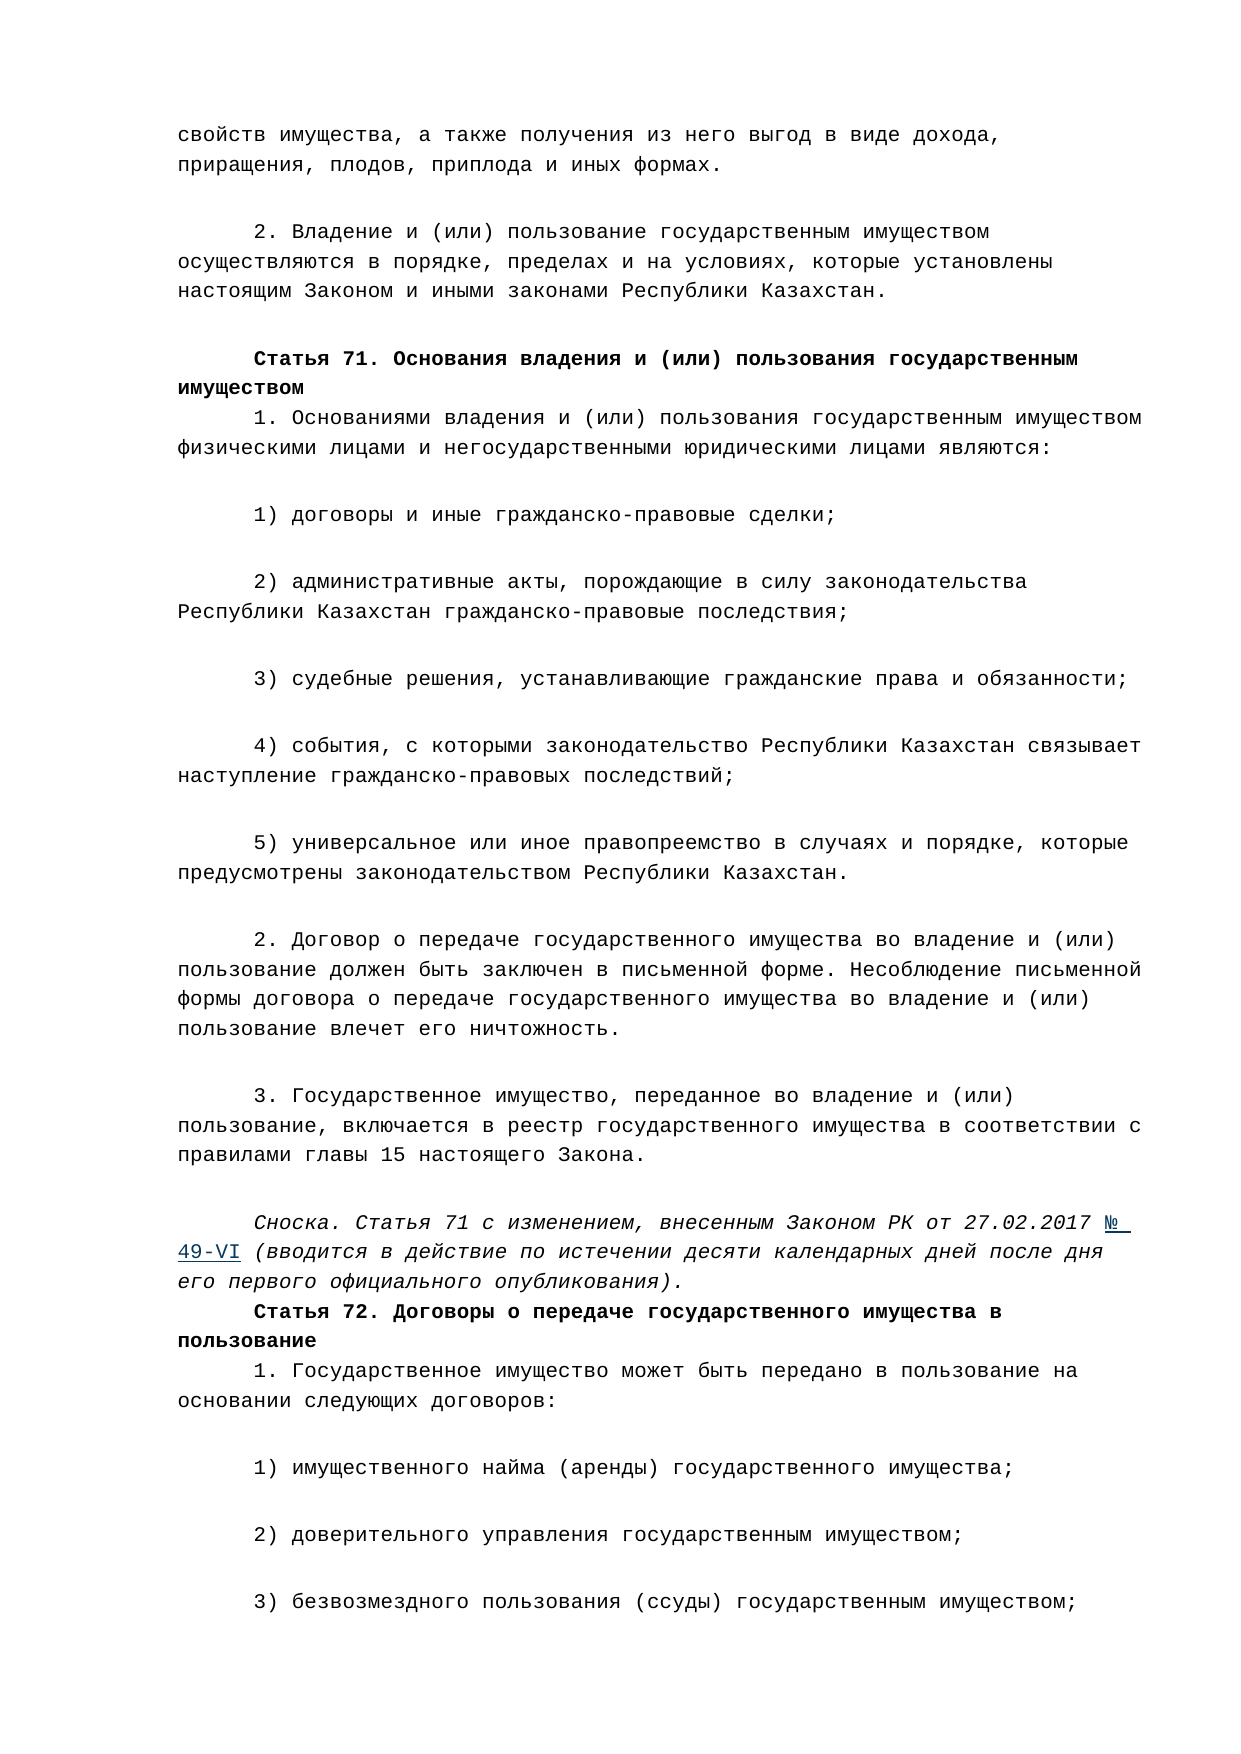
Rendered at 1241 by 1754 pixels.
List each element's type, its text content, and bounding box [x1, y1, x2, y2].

text 2. Договор о передаче государственного имущества во владение и (или) пользование должен быть заключен в письменной форме. Несоблюдение письменной формы договора о передаче государственного имущества во владение и (или) пользование влечет его ничтожность. [177, 923, 1152, 1042]
text 1) договоры и иные гражданско-правовые сделки; [177, 498, 1152, 527]
text 3) безвозмездного пользования (ссуды) государственным имуществом; [177, 1585, 1152, 1615]
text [177, 118, 1152, 177]
text 1. Государственное имущество может быть передано в пользование на основании следующих договоров: [177, 1354, 1152, 1413]
text 5) универсальное или иное правопреемство в случаях и порядке, которые предусмотрены законодательством Республики Казахстан. [177, 826, 1152, 885]
text Статья 71. Основания владения и (или) пользования государственным имуществом [177, 342, 1152, 401]
text 2) административные акты, порождающие в силу законодательства Республики Казахстан гражданско-правовые последствия; [177, 565, 1152, 624]
text 3. Государственное имущество, переданное во владение и (или) пользование, включается в реестр государственного имущества в соответствии с правилами главы 15 настоящего Закона. [177, 1079, 1152, 1168]
text Статья 72. Договоры о передаче государственного имущества в пользование [177, 1295, 1152, 1354]
text 1) имущественного найма (аренды) государственного имущества; [177, 1451, 1152, 1481]
text 1. Основаниями владения и (или) пользования государственным имуществом физическими лицами и негосударственными юридическими лицами являются: [177, 401, 1152, 460]
text 3) судебные решения, устанавливающие гражданские права и обязанности; [177, 662, 1152, 692]
text 4) события, с которыми законодательство Республики Казахстан связывает наступление гражданско-правовых последствий; [177, 729, 1152, 788]
text 2. Владение и (или) пользование государственным имуществом осуществляются в порядке, пределах и на условиях, которые установлены настоящим Законом и иными законами Республики Казахстан. [177, 215, 1152, 304]
text 2) доверительного управления государственным имуществом; [177, 1518, 1152, 1548]
text Сноска. Статья 71 с изменением, внесенным Законом РК от 27.02.2017 № 49-VI (вводится в действие по истечении десяти календарных дней после дня его первого официального опубликования). [177, 1206, 1152, 1295]
